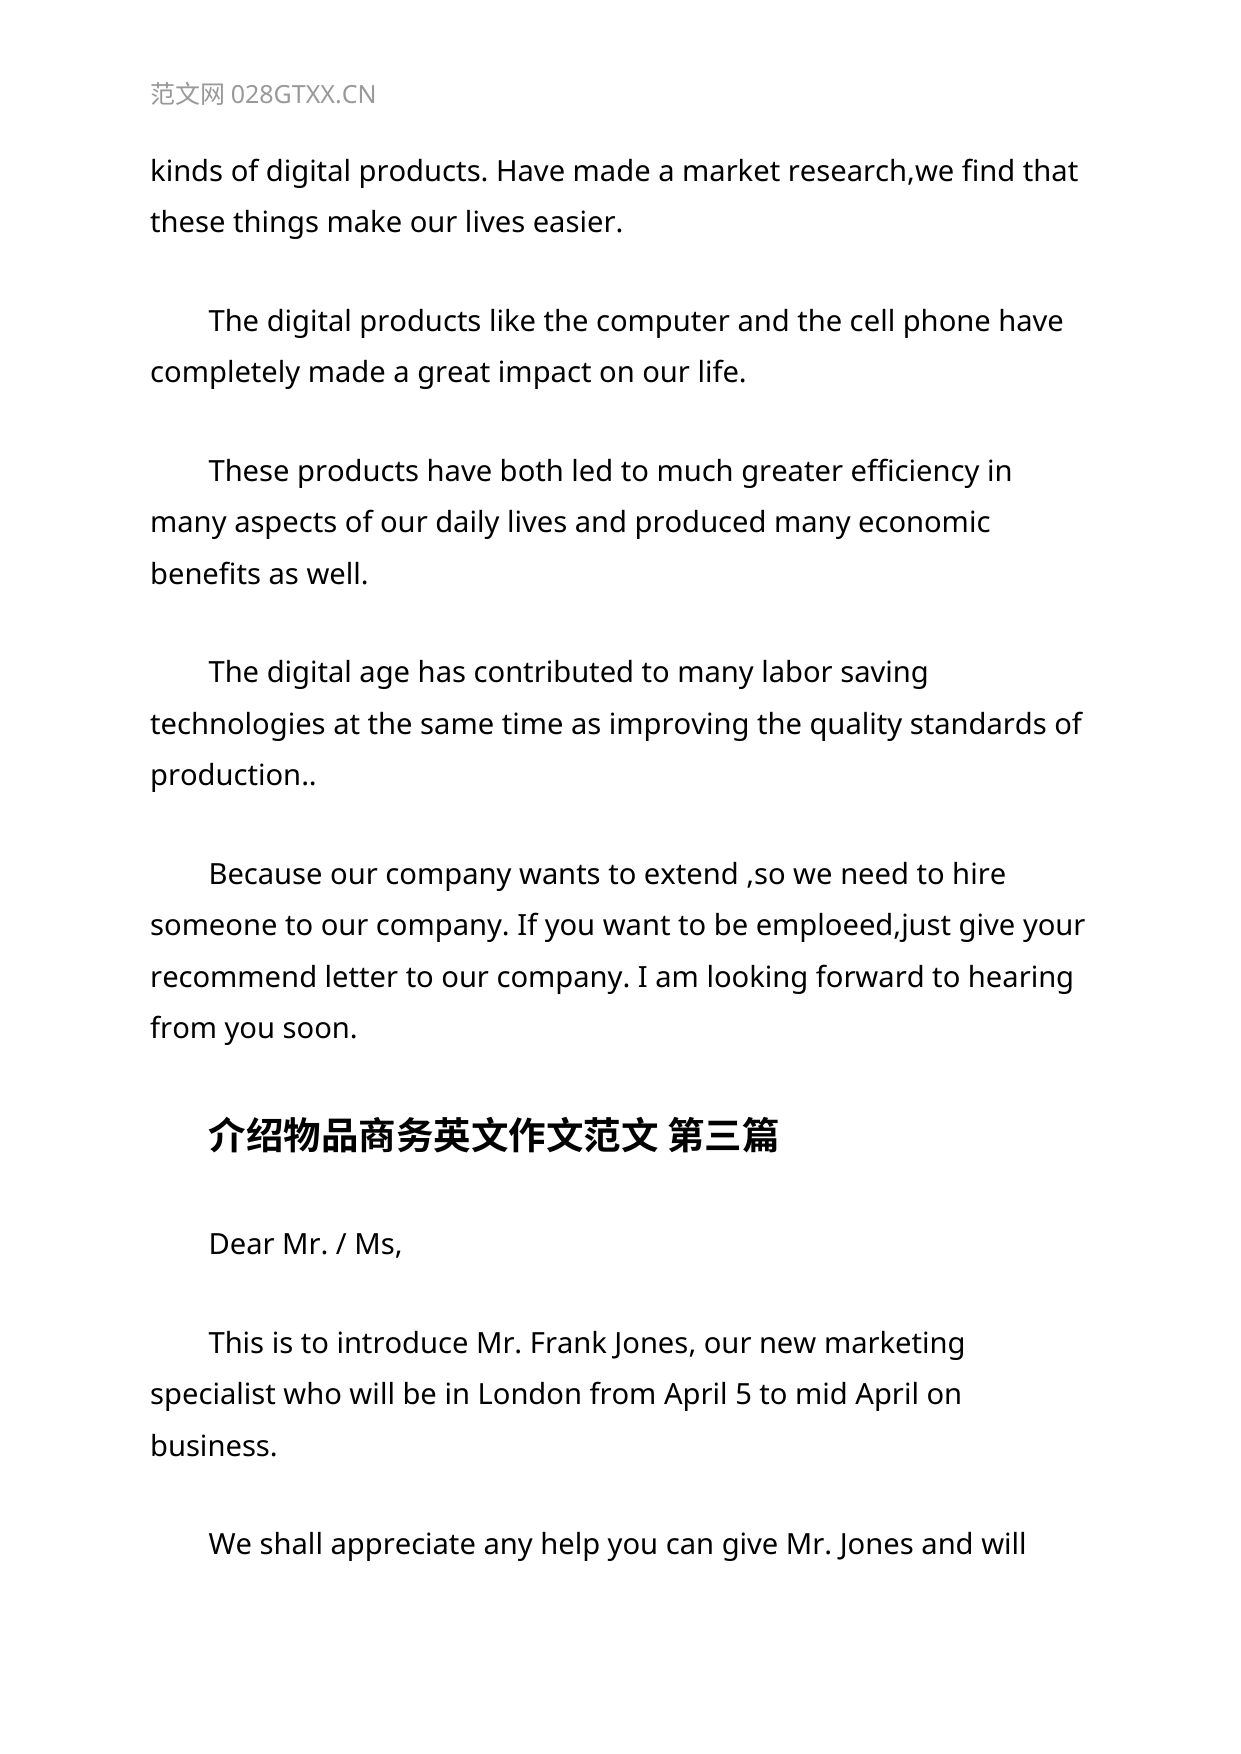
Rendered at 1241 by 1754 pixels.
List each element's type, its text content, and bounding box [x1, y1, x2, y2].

text Because our company wants to extend ,so we need to hire someone to our company. If you want to be emploeed,just give your recommend letter to our company. I am looking forward to hearing from you soon. [150, 853, 1090, 1047]
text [150, 1524, 1090, 1563]
text 介绍物品商务英文作文范文 第三篇 [150, 1106, 1090, 1161]
text Dear Mr. / Ms, [150, 1224, 1090, 1263]
text This is to introduce Mr. Frank Jones, our new marketing specialist who will be in London from April 5 to mid April on business. [150, 1322, 1090, 1465]
text The digital age has contributed to many labor saving technologies at the same time as improving the quality standards of production.. [150, 652, 1090, 794]
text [150, 150, 1090, 241]
text These products have both led to much greater efficiency in many aspects of our daily lives and produced many economic benefits as well. [150, 450, 1090, 593]
text The digital products like the computer and the cell phone have completely made a great impact on our life. [150, 300, 1090, 391]
